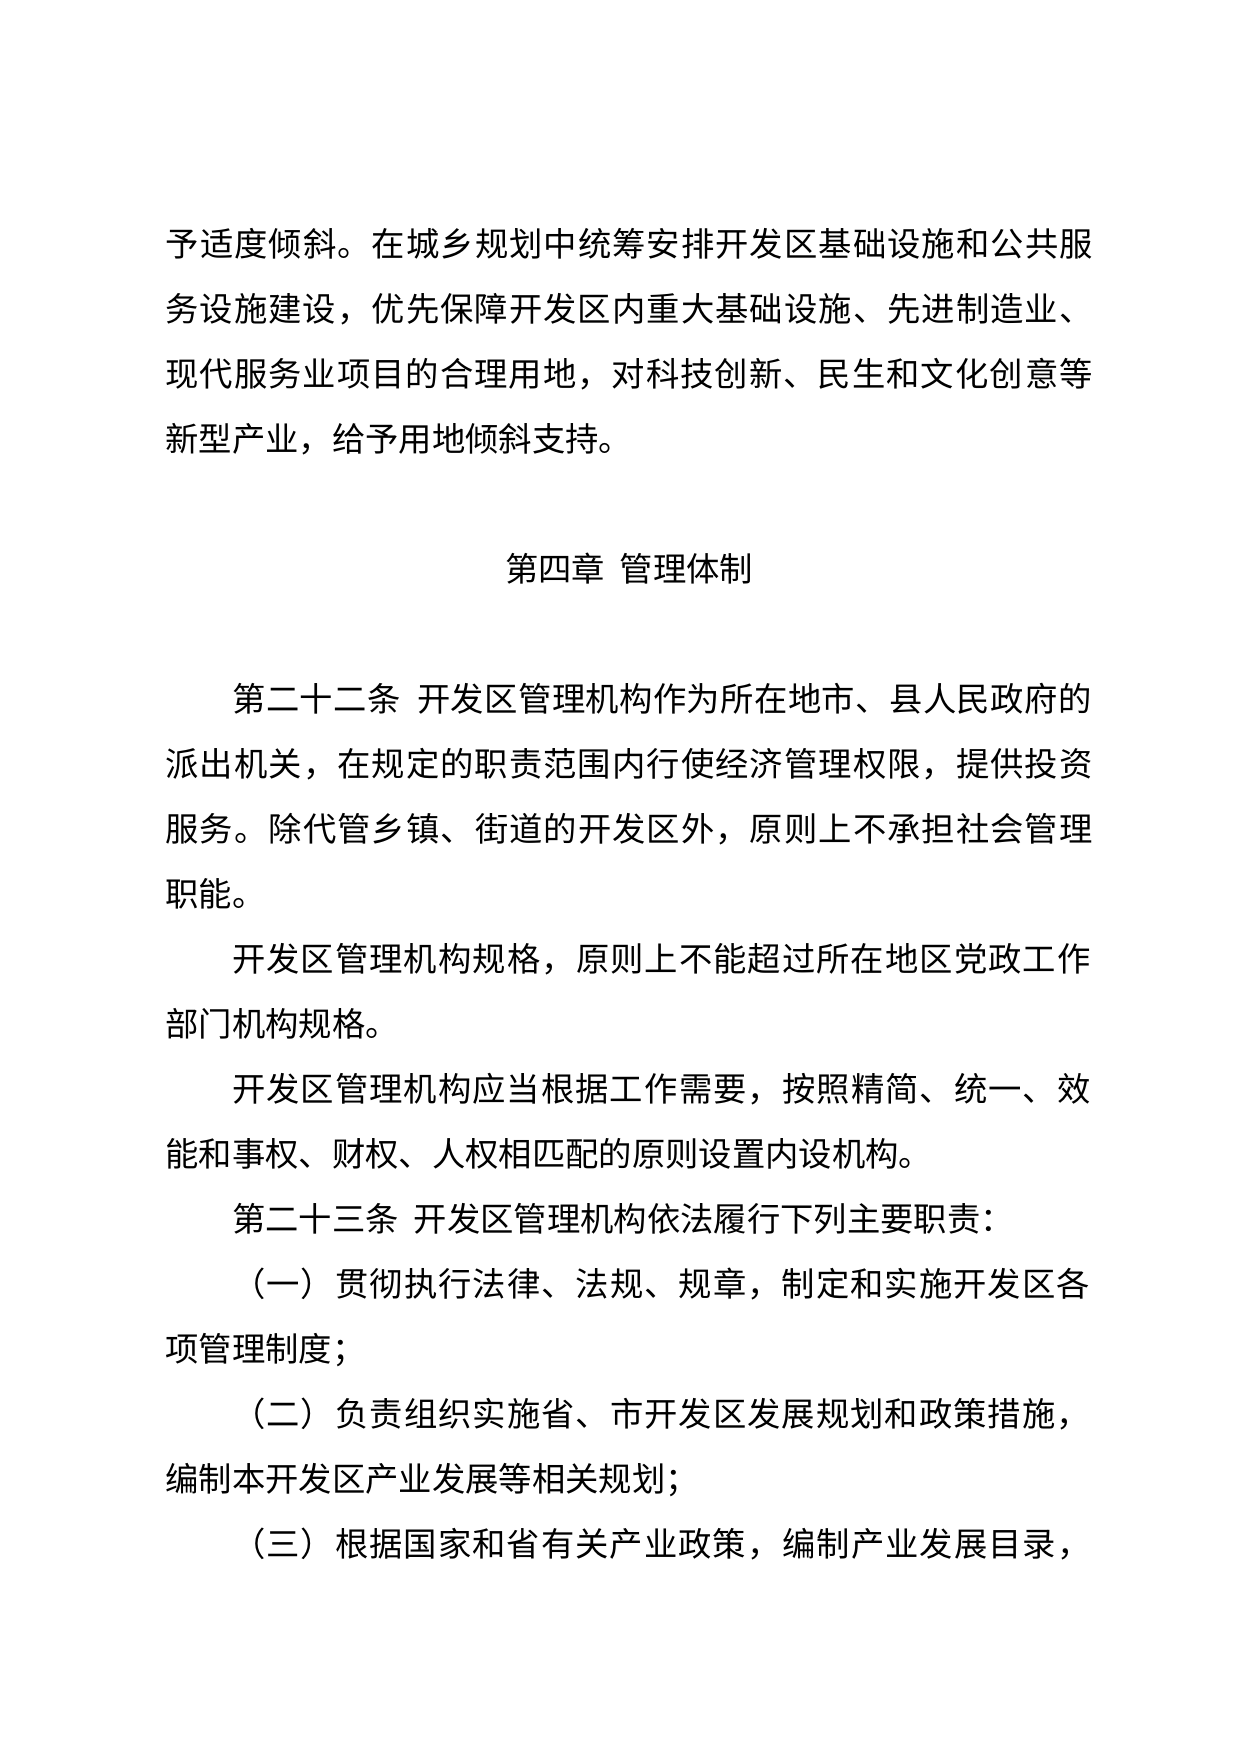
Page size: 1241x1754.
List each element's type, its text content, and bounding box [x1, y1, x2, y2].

text （一）贯彻执行法律、法规、规章，制定和实施开发区各项管理制度； [165, 1249, 1092, 1379]
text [165, 1509, 1092, 1574]
text 第二十二条 开发区管理机构作为所在地市、县人民政府的派出机关，在规定的职责范围内行使经济管理权限，提供投资服务。除代管乡镇、街道的开发区外，原则上不承担社会管理职能。 [165, 664, 1092, 924]
text 第四章 管理体制 [165, 534, 1092, 599]
text 第二十三条 开发区管理机构依法履行下列主要职责： [165, 1184, 1092, 1249]
text 开发区管理机构规格，原则上不能超过所在地区党政工作部门机构规格。 [165, 924, 1092, 1054]
text 开发区管理机构应当根据工作需要，按照精简、统一、效能和事权、财权、人权相匹配的原则设置内设机构。 [165, 1054, 1092, 1184]
text （二）负责组织实施省、市开发区发展规划和政策措施，编制本开发区产业发展等相关规划； [165, 1379, 1092, 1509]
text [165, 209, 1092, 469]
